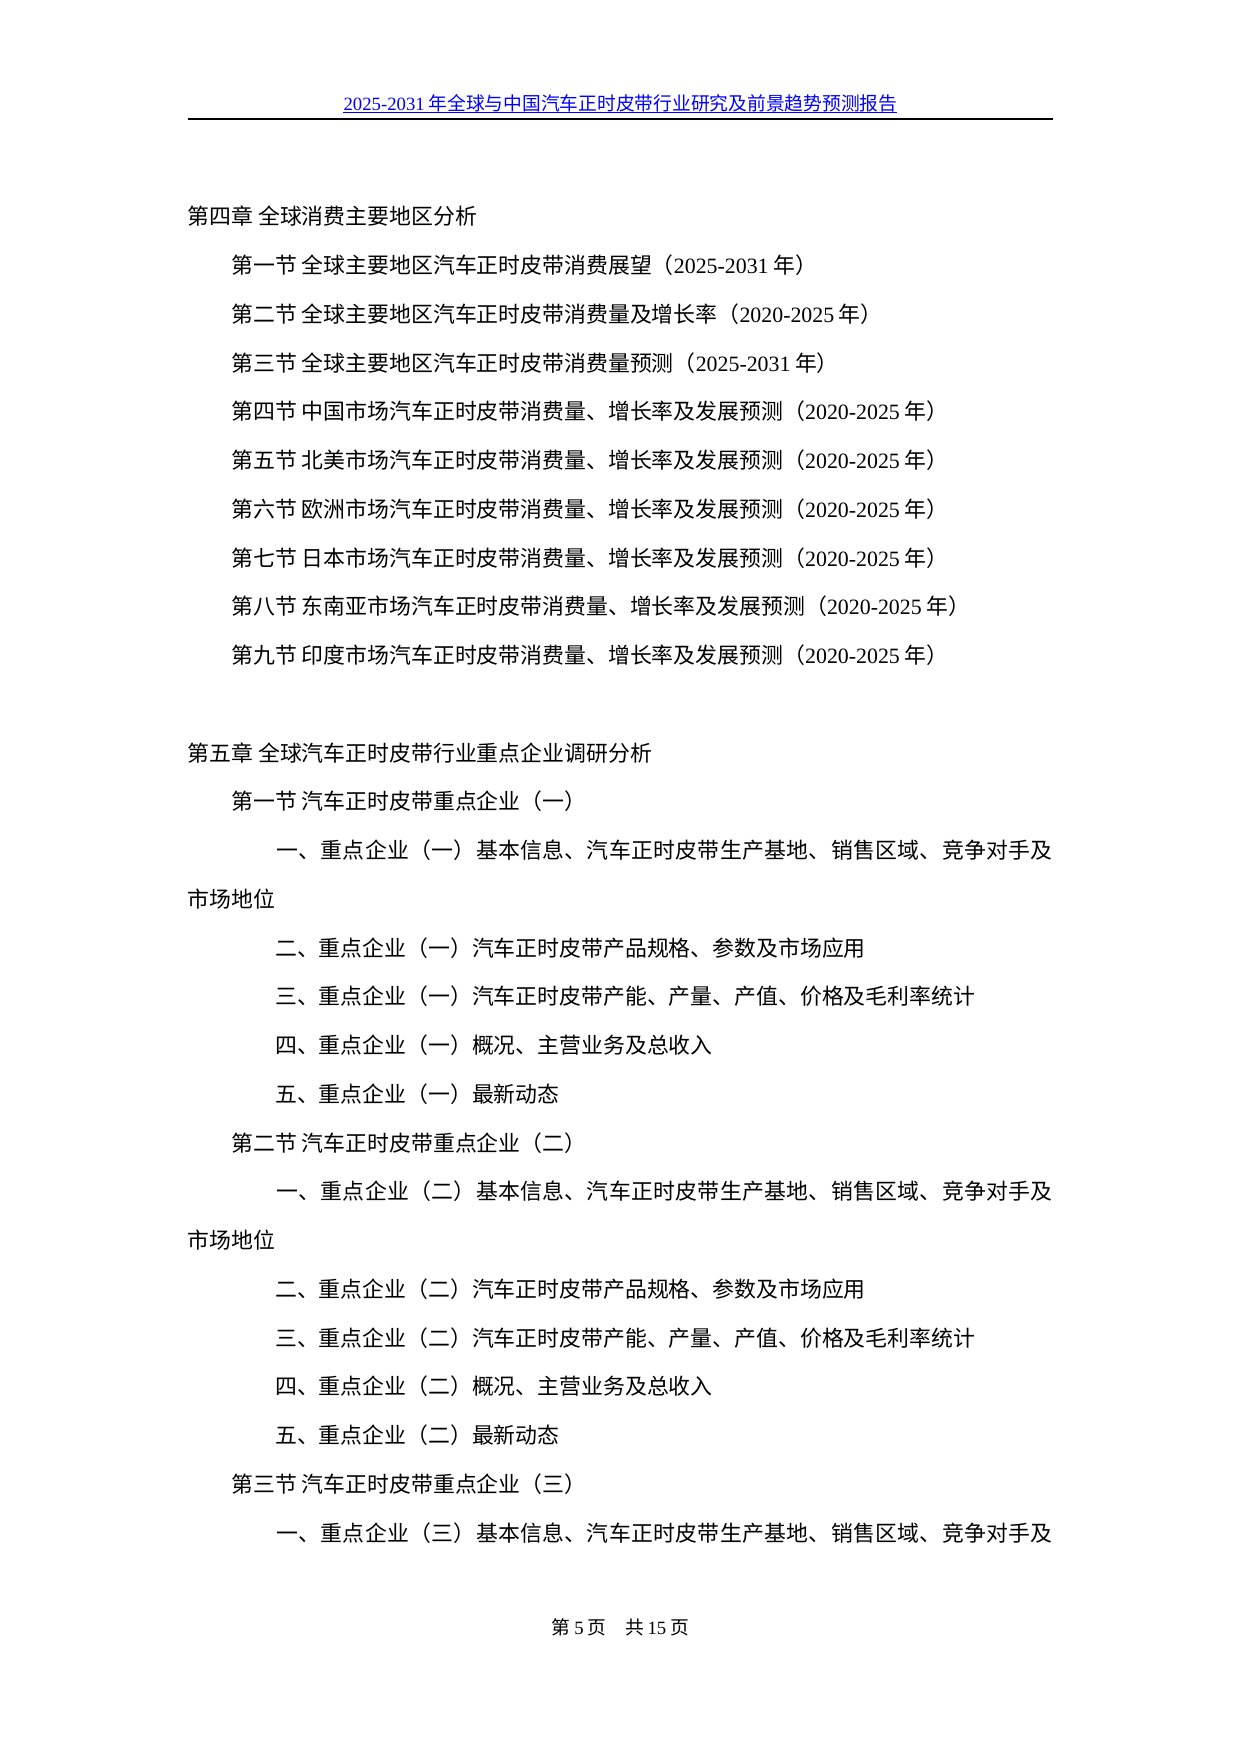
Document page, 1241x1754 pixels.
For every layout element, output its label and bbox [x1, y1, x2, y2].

text [187, 150, 1053, 1548]
